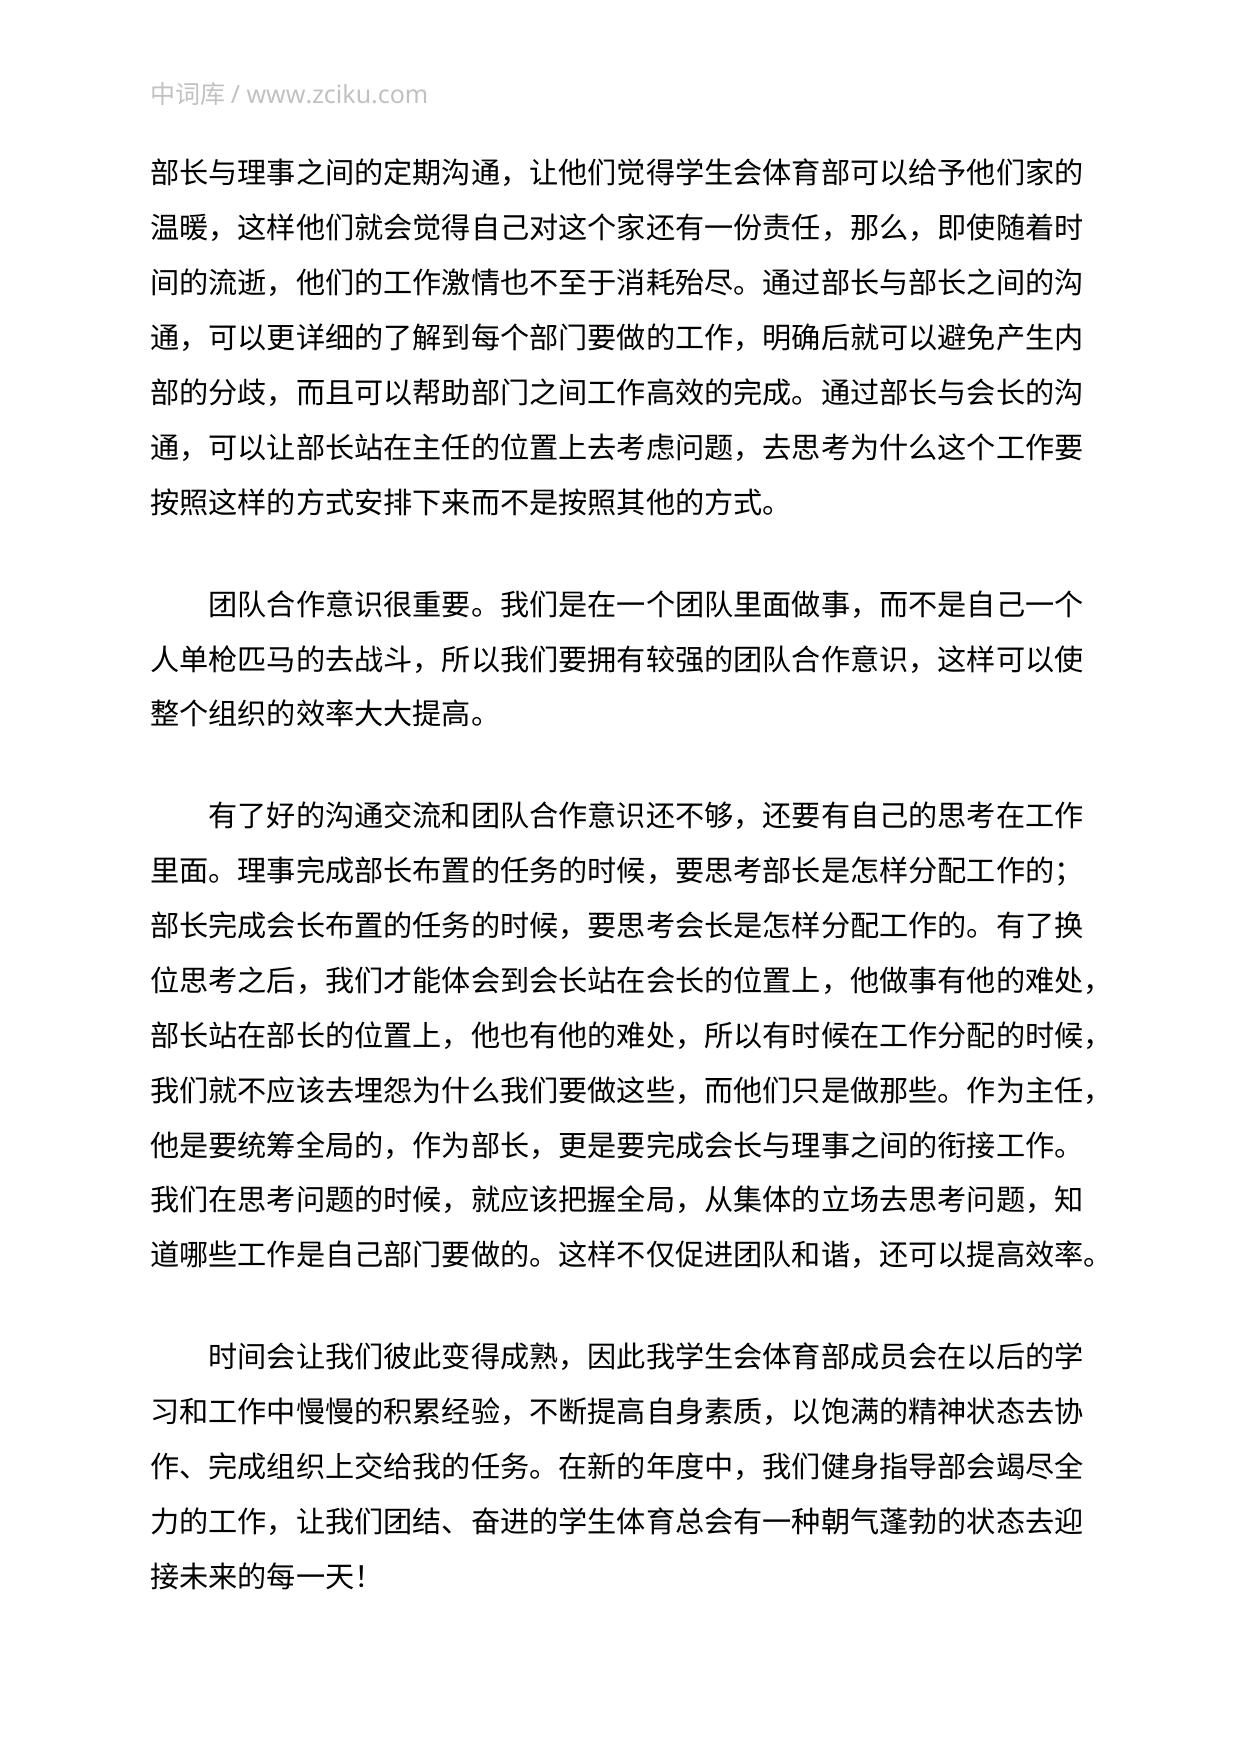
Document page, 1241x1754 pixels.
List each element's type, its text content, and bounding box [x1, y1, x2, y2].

text 团队合作意识很重要。我们是在一个团队里面做事，而不是自己一个人单枪匹马的去战斗，所以我们要拥有较强的团队合作意识，这样可以使整个组织的效率大大提高。 [150, 581, 1090, 733]
text 时间会让我们彼此变得成熟，因此我学生会体育部成员会在以后的学习和工作中慢慢的积累经验，不断提高自身素质，以饱满的精神状态去协作、完成组织上交给我的任务。在新的年度中，我们健身指导部会竭尽全力的工作，让我们团结、奋进的学生体育总会有一种朝气蓬勃的状态去迎接未来的每一天！ [150, 1334, 1090, 1596]
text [150, 150, 1090, 522]
text 有了好的沟通交流和团队合作意识还不够，还要有自己的思考在工作里面。理事完成部长布置的任务的时候，要思考部长是怎样分配工作的；部长完成会长布置的任务的时候，要思考会长是怎样分配工作的。有了换位思考之后，我们才能体会到会长站在会长的位置上，他做事有他的难处，部长站在部长的位置上，他也有他的难处，所以有时候在工作分配的时候，我们就不应该去埋怨为什么我们要做这些，而他们只是做那些。作为主任，他是要统筹全局的，作为部长，更是要完成会长与理事之间的衔接工作。我们在思考问题的时候，就应该把握全局，从集体的立场去思考问题，知道哪些工作是自己部门要做的。这样不仅促进团队和谐，还可以提高效率。 [150, 793, 1090, 1274]
